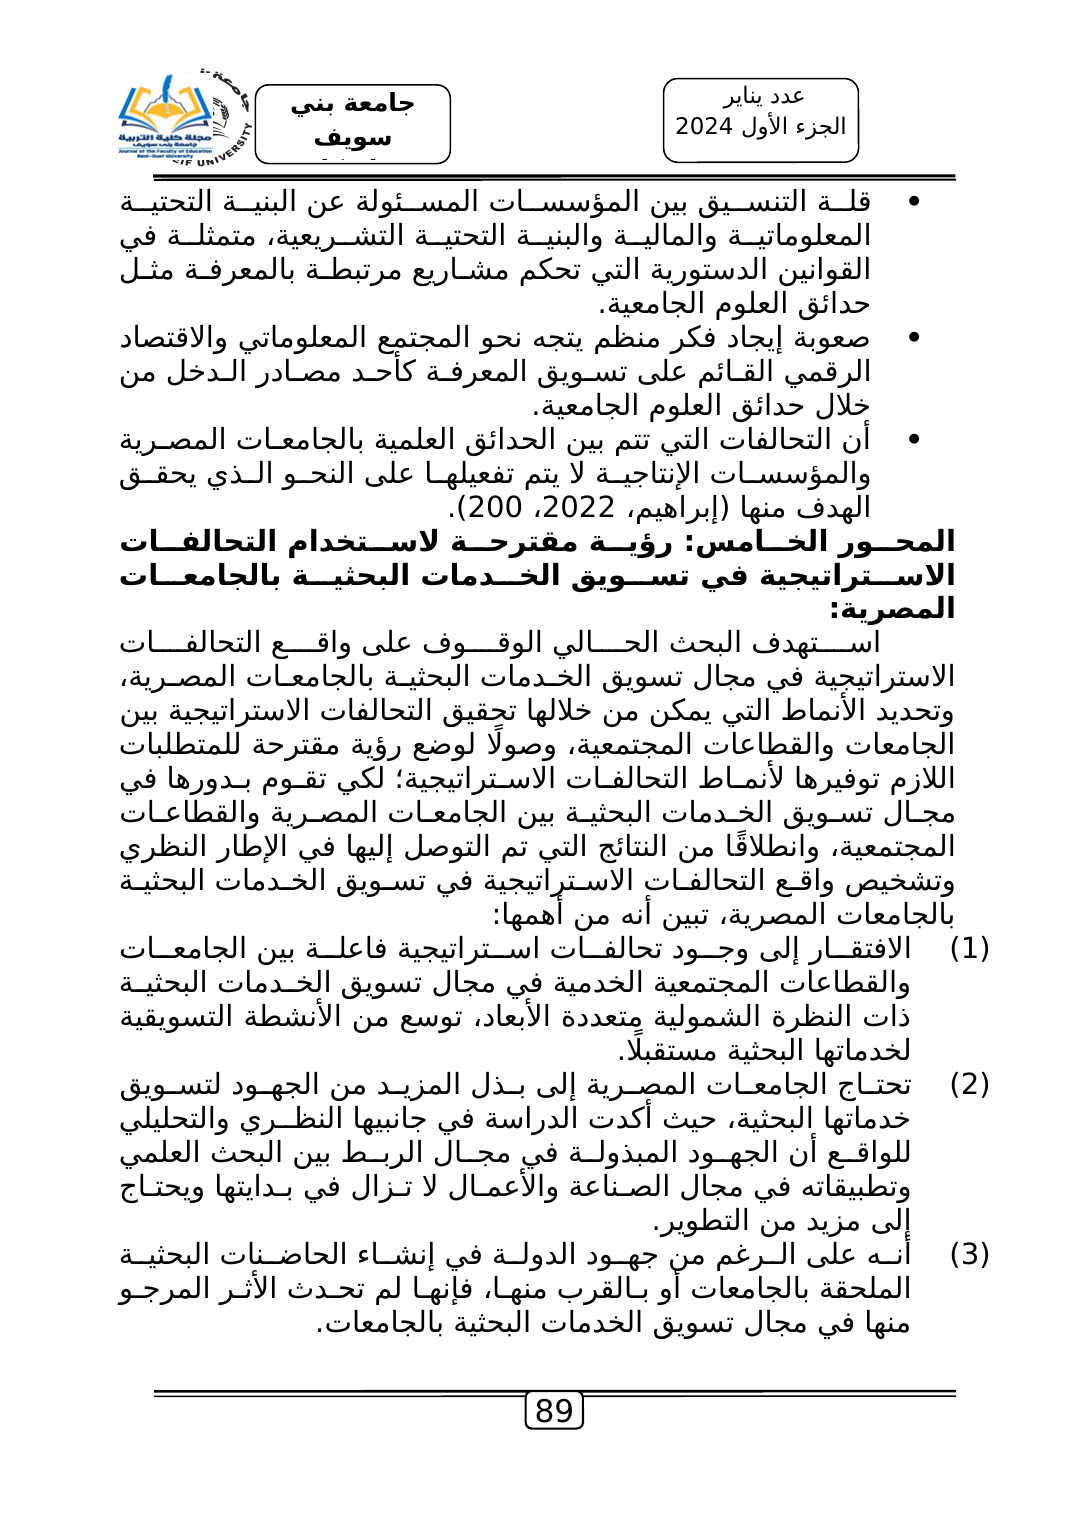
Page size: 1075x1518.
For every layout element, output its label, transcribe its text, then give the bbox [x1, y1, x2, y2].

list صعوبة إيجاد فكر منظم يتجه نحو المجتمع المعلوماتي والاقتصاد الرقمي القائم على تسويق المعرفة كأحد مصادر الدخل من خلال حدائق العلوم الجامعية. [119, 320, 909, 422]
list أنه على الرغم من جهود الدولة في إنشاء الحاضنات البحثية الملحقة بالجامعات أو بالقرب منها، فإنها لم تحدث الأثر المرجو منها في مجال تسويق الخدمات البحثية بالجامعات. [119, 1237, 949, 1339]
list أن التحالفات التي تتم بين الحدائق العلمية بالجامعات المصرية والمؤسسات الإنتاجية لا يتم تفعيلها على النحو الذي يحقق الهدف منها (إبراهيم، 2022، 200). [119, 422, 909, 524]
list قلة التنسيق بين المؤسسات المسئولة عن البنية التحتية المعلوماتية والمالية والبنية التحتية التشريعية، متمثلة في القوانين الدستورية التي تحكم مشاريع مرتبطة بالمعرفة مثل حدائق العلوم الجامعية. [119, 184, 909, 320]
list تحتاج الجامعات المصرية إلى بذل المزيد من الجهود لتسويق خدماتها البحثية، حيث أكدت الدراسة في جانبيها النظري والتحليلي للواقع أن الجهود المبذولة في مجال الربط بين البحث العلمي وتطبيقاته في مجال الصناعة والأعمال لا تزال في بدايتها ويحتاج إلى مزيد من التطوير. [119, 1067, 949, 1237]
text استهدف البحث الحالي الوقوف على واقع التحالفات الاستراتيجية في مجال تسويق الخدمات البحثية بالجامعات المصرية، وتحديد الأنماط التي يمكن من خلالها تحقيق التحالفات الاستراتيجية بين الجامعات والقطاعات المجتمعية، وصولًا لوضع رؤية مقترحة للمتطلبات اللازم توفيرها لأنماط التحالفات الاستراتيجية؛ لكي تقوم بدورها في مجال تسويق الخدمات البحثية بين الجامعات المصرية والقطاعات المجتمعية، وانطلاقًا من النتائج التي تم التوصل إليها في الإطار النظري وتشخيص واقع التحالفات الاستراتيجية في تسويق الخدمات البحثية بالجامعات المصرية، تبين أنه من أهمها: [119, 626, 956, 931]
text المحور الخامس: رؤية مقترحة لاستخدام التحالفات الاستراتيجية في تسويق الخدمات البحثية بالجامعات المصرية: [119, 524, 956, 626]
list الافتقار إلى وجود تحالفات استراتيجية فاعلة بين الجامعات والقطاعات المجتمعية الخدمية في مجال تسويق الخدمات البحثية ذات النظرة الشمولية متعددة الأبعاد، توسع من الأنشطة التسويقية لخدماتها البحثية مستقبلًا. [119, 931, 949, 1067]
picture [117, 73, 213, 160]
